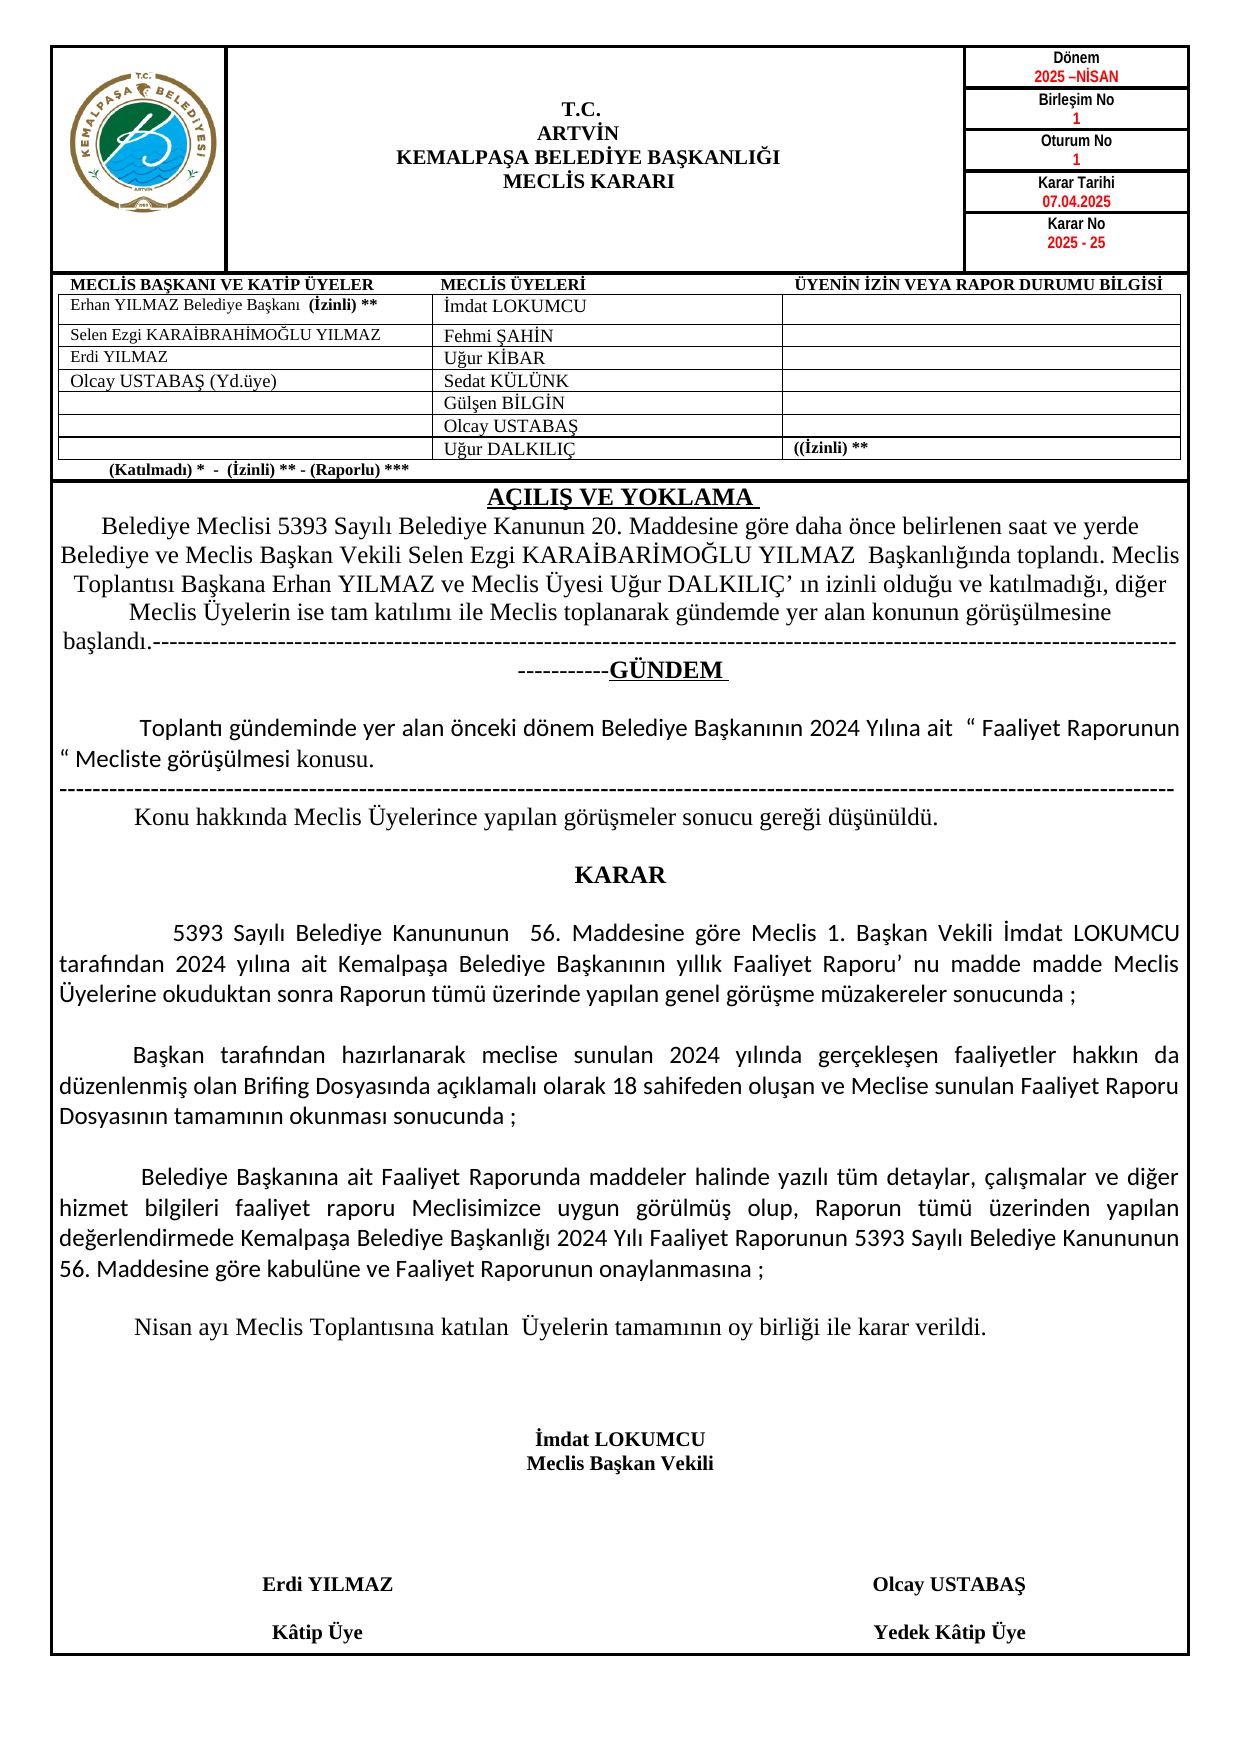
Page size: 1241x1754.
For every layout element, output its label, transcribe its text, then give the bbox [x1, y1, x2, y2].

table_header Dönem 2025 –NİSAN [966, 48, 1187, 86]
table_cell AÇILIŞ VE YOKLAMA Belediye Meclisi 5393 Sayılı Belediye Kanunun 20. Maddesine göre daha önce belirlenen saat ve yerde Belediye ve Meclis Başkan Vekili Selen Ezgi KARAİBARİMOĞLU YILMAZ Başkanlığında toplandı. Meclis Toplantısı Başkana Erhan YILMAZ ve Meclis Üyesi Uğur DALKILIÇ’ ın izinli olduğu ve katılmadığı, diğer Meclis Üyelerin ise tam katılımı ile Meclis toplanarak gündemde yer alan konunun görüşülmesine başlandı.--------------------------------------------------------------------------------------------------------------------------------------GÜNDEM Toplantı gündeminde yer alan önceki dönem Belediye Başkanının 2024 Yılına ait “ Faaliyet Raporunun “ Mecliste görüşülmesi konusu. -------------------------------------------------------------------------------------------------------------------------------------- Konu hakkında Meclis Üyelerince yapılan görüşmeler sonucu gereği düşünüldü. KARAR 5393 Sayılı Belediye Kanununun 56. Maddesine göre Meclis 1. Başkan Vekili İmdat LOKUMCU tarafından 2024 yılına ait Kemalpaşa Belediye Başkanının yıllık Faaliyet Raporu’ nu madde madde Meclis Üyelerine okuduktan sonra Raporun tümü üzerinde yapılan genel görüşme müzakereler sonucunda ; Başkan tarafından hazırlanarak meclise sunulan 2024 yılında gerçekleşen faaliyetler hakkın da düzenlenmiş olan Brifing Dosyasında açıklamalı olarak 18 sahifeden oluşan ve Meclise sunulan Faaliyet Raporu Dosyasının tamamının okunması sonucunda ; Belediye Başkanına ait Faaliyet Raporunda maddeler halinde yazılı tüm detaylar, çalışmalar ve diğer hizmet bilgileri faaliyet raporu Meclisimizce uygun görülmüş olup, Raporun tümü üzerinden yapılan değerlendirmede Kemalpaşa Belediye Başkanlığı 2024 Yılı Faaliyet Raporunun 5393 Sayılı Belediye Kanununun 56. Maddesine göre kabulüne ve Faaliyet Raporunun onaylanmasına ; Nisan ayı Meclis Toplantısına katılan Üyelerin tamamının oy birliği ile karar verildi. İmdat LOKUMCU Meclis Başkan Vekili Erdi YILMAZ Olcay USTABAŞ Kâtip Üye Yedek Kâtip Üye [53, 483, 1187, 1653]
picture [58, 48, 226, 231]
table_cell Karar No 2025 - 25 [966, 214, 1187, 271]
table_header T.C. ARTVİN KEMALPAŞA BELEDİYE BAŞKANLIĞI MECLİS KARARI [228, 48, 963, 271]
table_cell Oturum No 1 [966, 131, 1187, 169]
table_cell Birleşim No 1 [966, 90, 1187, 128]
table_cell (Katılmadı) * - (İzinli) ** - (Raporlu) *** [53, 275, 1187, 479]
table_header [53, 48, 224, 271]
table_cell Karar Tarihi 07.04.2025 [966, 173, 1187, 211]
